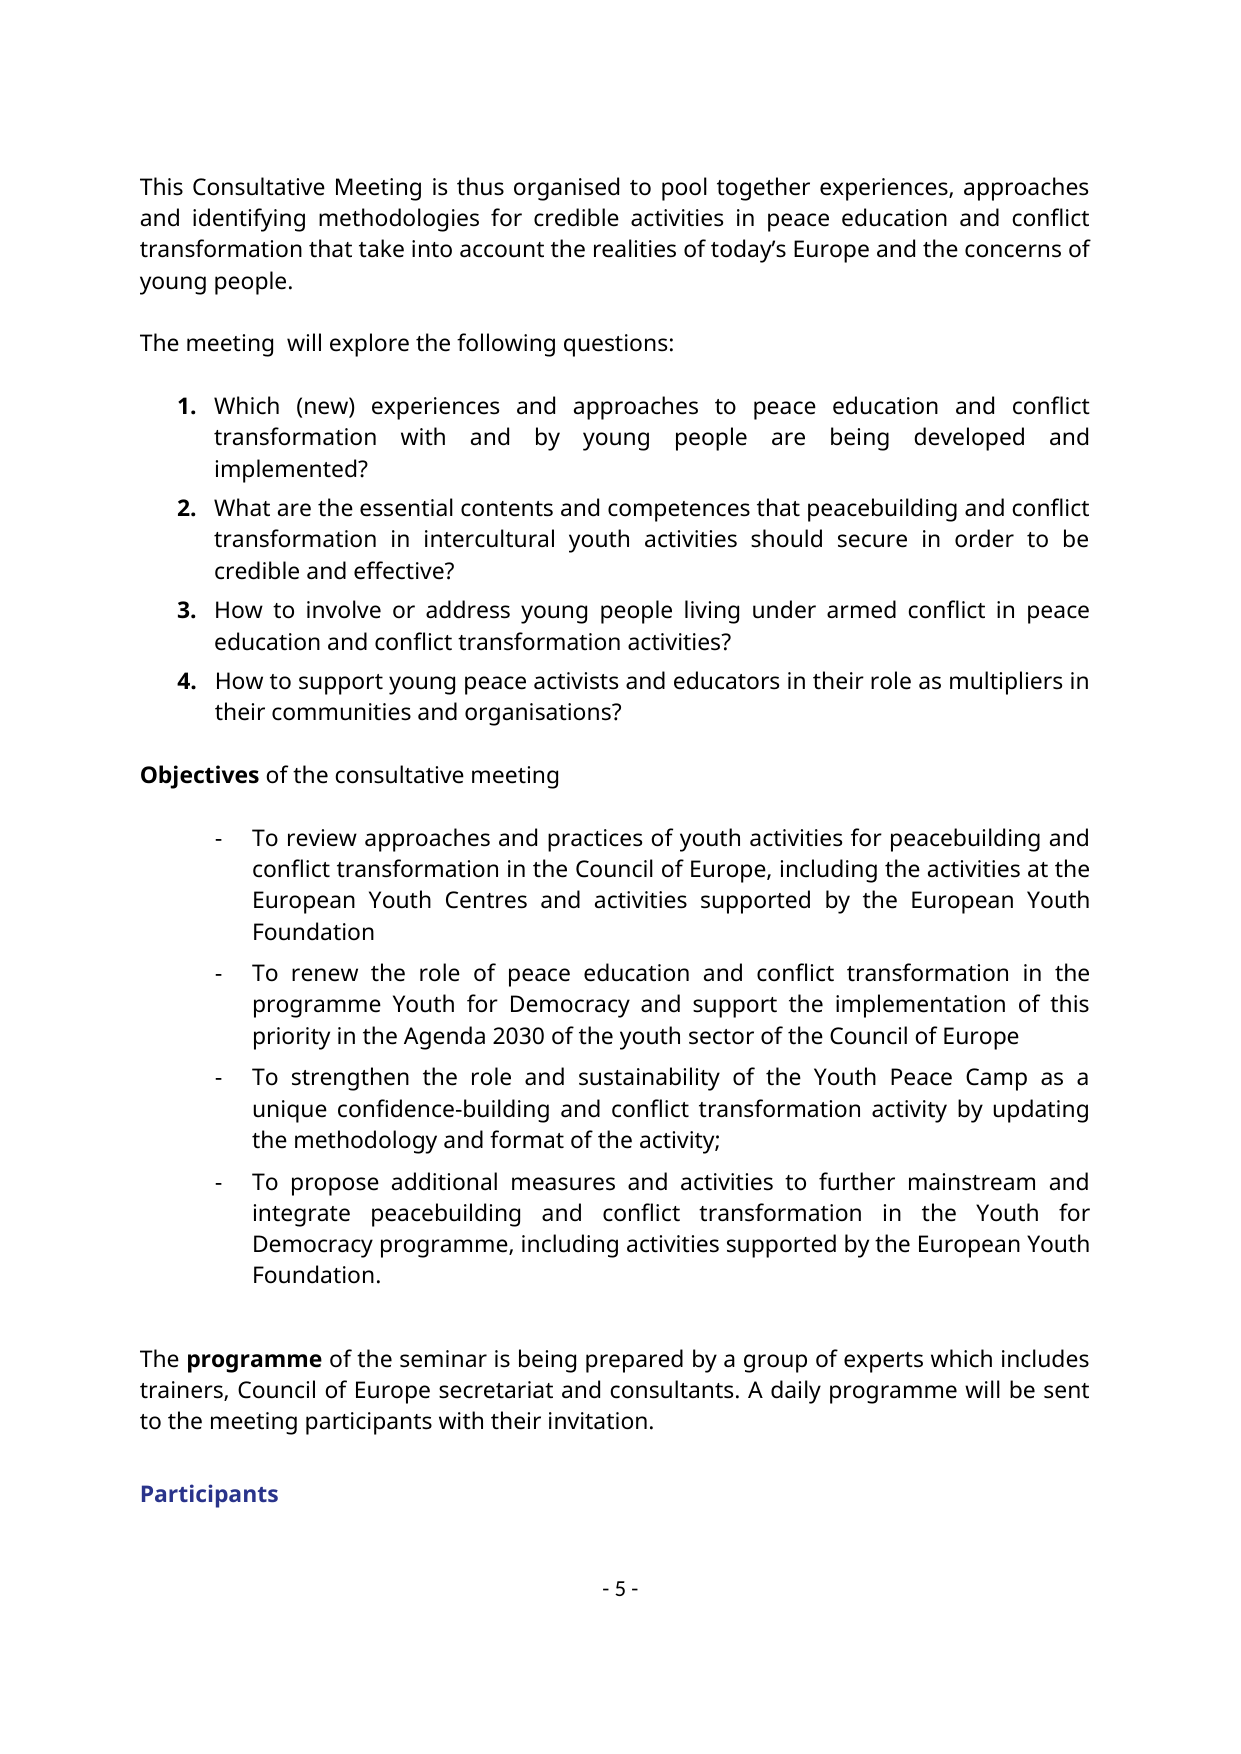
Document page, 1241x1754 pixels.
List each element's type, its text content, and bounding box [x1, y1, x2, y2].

list What are the essential contents and competences that peacebuilding and conflict transformation in intercultural youth activities should secure in order to be credible and effective? [177, 492, 1091, 586]
list To strengthen the role and sustainability of the Youth Peace Camp as a unique confidence-building and conflict transformation activity by updating the methodology and format of the activity; [214, 1061, 1091, 1155]
text The meeting will explore the following questions: [139, 327, 1091, 359]
text Participants [139, 1478, 1103, 1509]
list To renew the role of peace education and conflict transformation in the programme Youth for Democracy and support the implementation of this priority in the Agenda 2030 of the youth sector of the Council of Europe [214, 957, 1091, 1051]
list Which (new) experiences and approaches to peace education and conflict transformation with and by young people are being developed and implemented? [177, 390, 1091, 484]
list To propose additional measures and activities to further mainstream and integrate peacebuilding and conflict transformation in the Youth for Democracy programme, including activities supported by the European Youth Foundation. [214, 1166, 1091, 1291]
text Objectives of the consultative meeting [139, 759, 1091, 790]
list How to involve or address young people living under armed conflict in peace education and conflict transformation activities? [177, 594, 1091, 657]
text This Consultative Meeting is thus organised to pool together experiences, approaches and identifying methodologies for credible activities in peace education and conflict transformation that take into account the realities of today’s Europe and the concerns of young people. [139, 171, 1091, 296]
list To review approaches and practices of youth activities for peacebuilding and conflict transformation in the Council of Europe, including the activities at the European Youth Centres and activities supported by the European Youth Foundation [214, 822, 1091, 947]
list How to support young peace activists and educators in their role as multipliers in their communities and organisations? [177, 665, 1091, 728]
text The programme of the seminar is being prepared by a group of experts which includes trainers, Council of Europe secretariat and consultants. A daily programme will be sent to the meeting participants with their invitation. [139, 1343, 1090, 1436]
